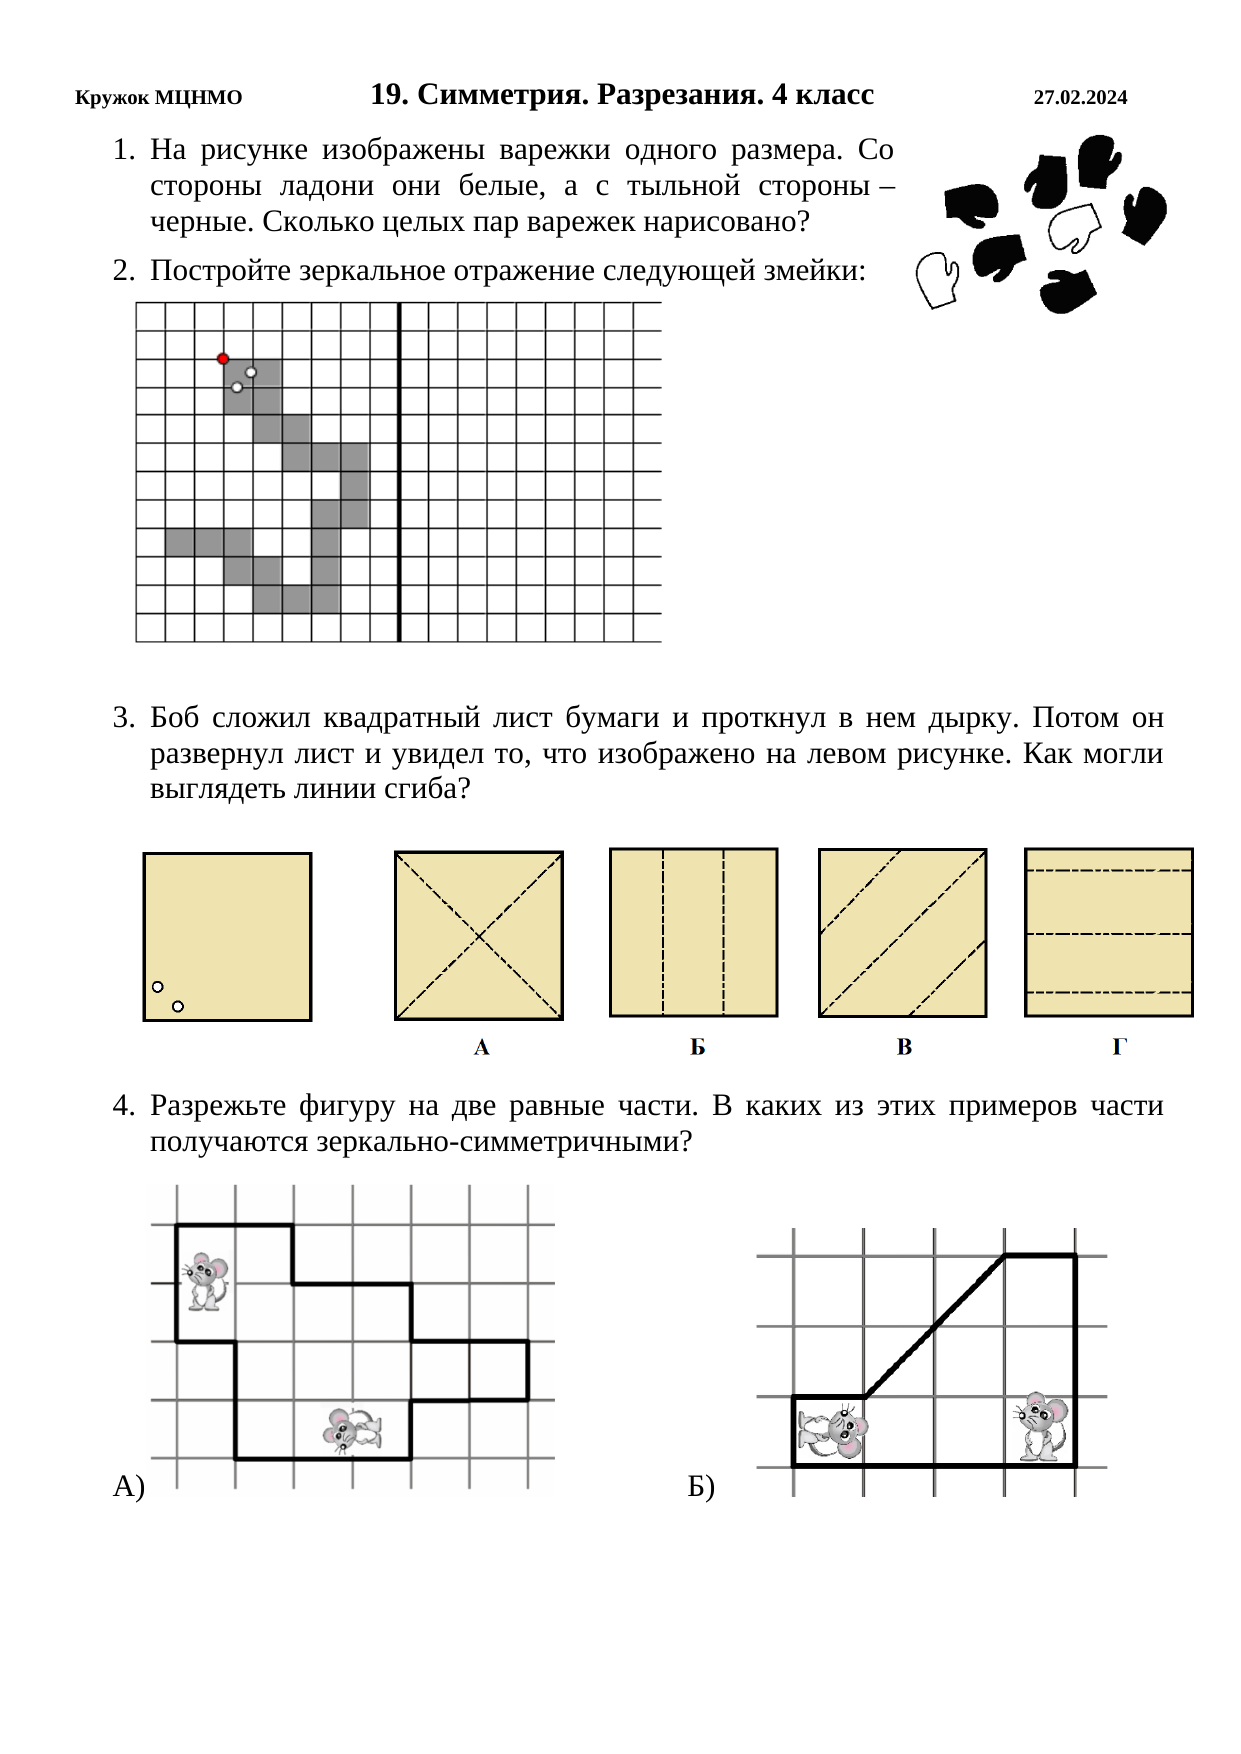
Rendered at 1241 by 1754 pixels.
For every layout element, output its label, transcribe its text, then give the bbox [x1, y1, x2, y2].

list На рисунке изображены варежки одного размера. Со стороны ладони они белые, а с тыльной стороны – черные. Сколько целых пар варежек нарисовано? [112, 130, 1165, 238]
picture [912, 132, 1172, 318]
list Боб сложил квадратный лист бумаги и проткнул в нем дырку. Потом он развернул лист и увидел то, что изображено на левом рисунке. Как могли выглядеть линии сгиба? [112, 698, 1165, 806]
picture [122, 830, 1208, 1062]
picture [146, 1185, 554, 1497]
picture [754, 1228, 1108, 1497]
list Постройте зеркальное отражение следующей змейки: [112, 251, 912, 287]
text Кружок МЦНМО 19. Симметрия. Разрезания. 4 класс 27.02.2024 [75, 75, 1165, 111]
list Разрежьте фигуру на две равные части. В каких из этих примеров части получаются зеркально-симметричными? [112, 1086, 1165, 1158]
